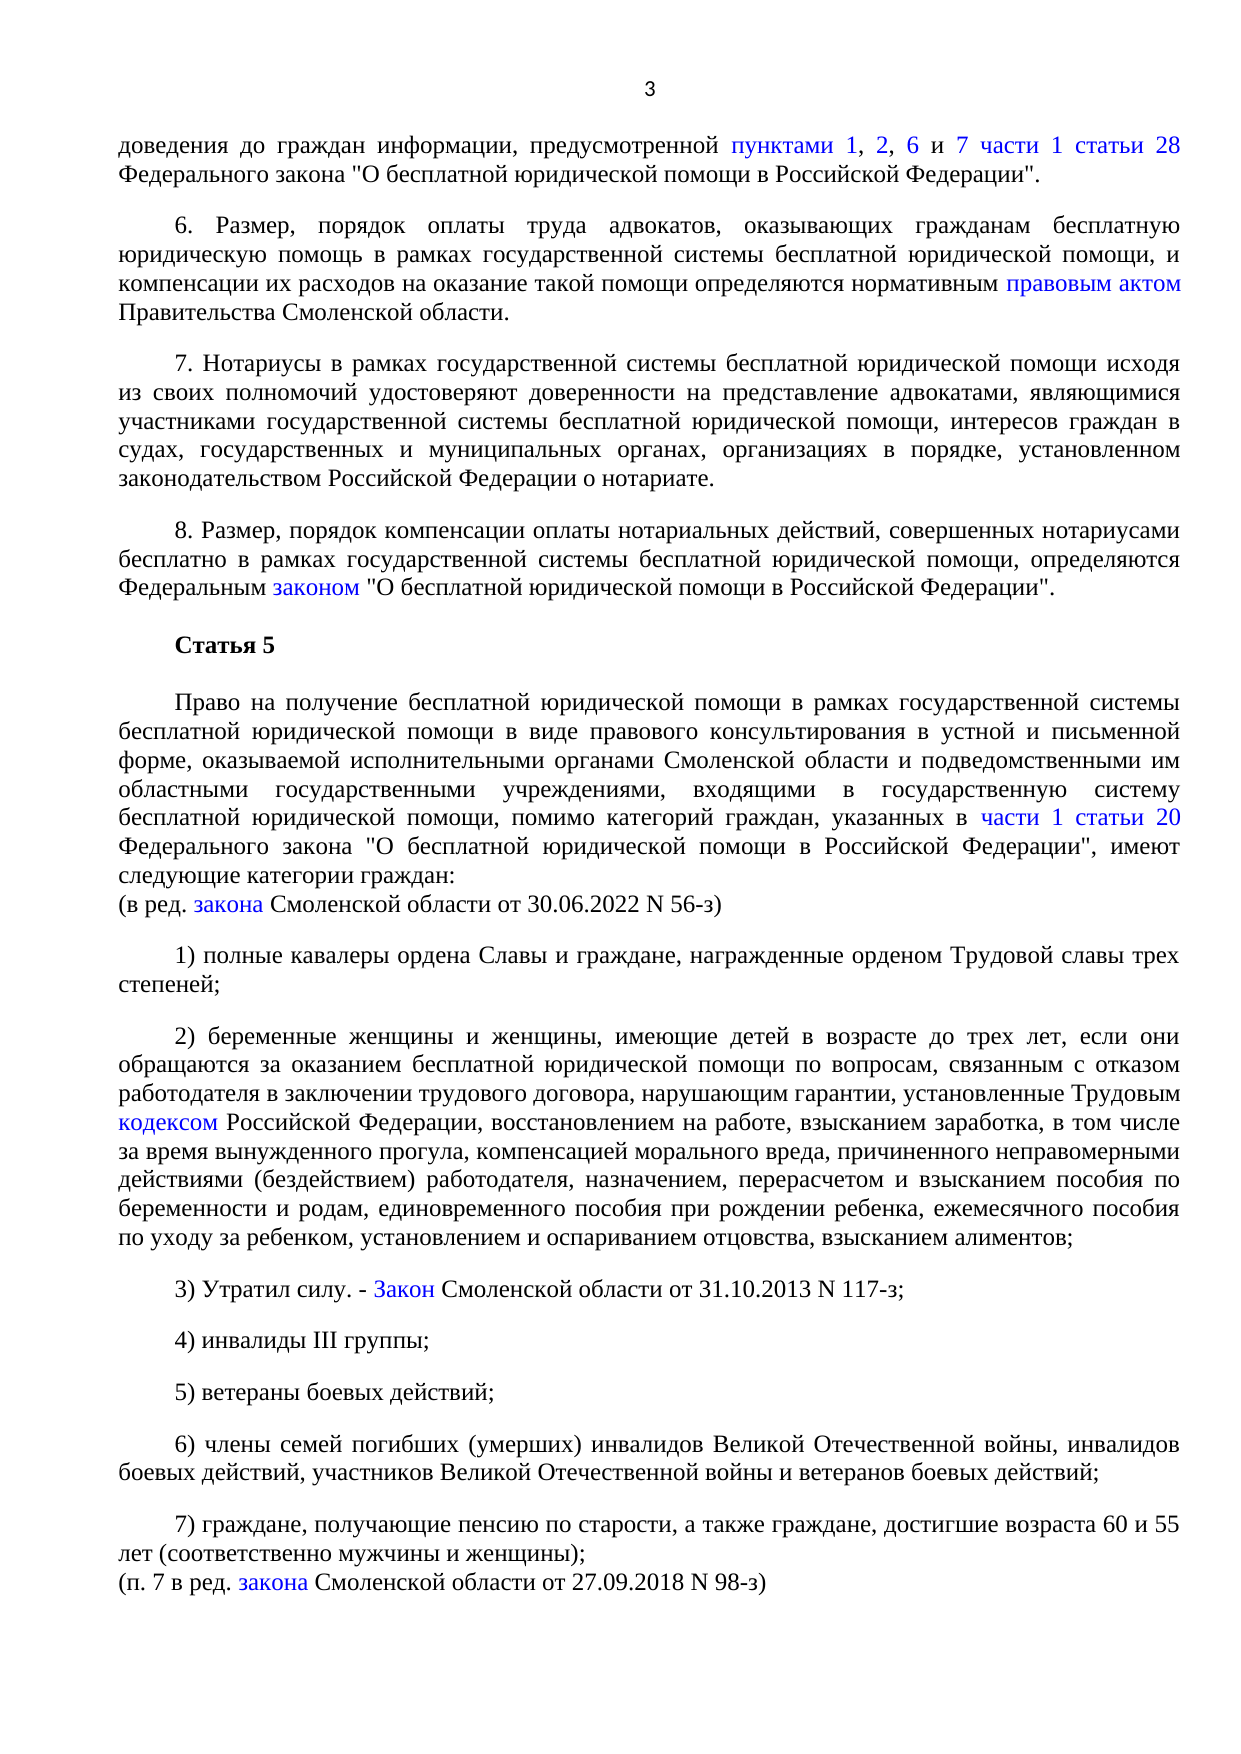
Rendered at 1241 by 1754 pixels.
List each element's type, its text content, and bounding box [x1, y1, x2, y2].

text 4) инвалиды III группы; [118, 1325, 1181, 1354]
text 6) члены семей погибших (умерших) инвалидов Великой Отечественной войны, инвалидов боевых действий, участников Великой Отечественной войны и ветеранов боевых действий; [118, 1429, 1181, 1486]
text 5) ветераны боевых действий; [118, 1377, 1181, 1406]
text 8. Размер, порядок компенсации оплаты нотариальных действий, совершенных нотариусами бесплатно в рамках государственной системы бесплатной юридической помощи, определяются Федеральным законом "О бесплатной юридической помощи в Российской Федерации". [118, 515, 1181, 601]
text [118, 130, 1181, 187]
text (в ред. закона Смоленской области от 30.06.2022 N 56-з) [118, 889, 1181, 917]
text 6. Размер, порядок оплаты труда адвокатов, оказывающих гражданам бесплатную юридическую помощь в рамках государственной системы бесплатной юридической помощи, и компенсации их расходов на оказание такой помощи определяются нормативным правовым актом Правительства Смоленской области. [118, 210, 1181, 325]
text 7. Нотариусы в рамках государственной системы бесплатной юридической помощи исходя из своих полномочий удостоверяют доверенности на представление адвокатами, являющимися участниками государственной системы бесплатной юридической помощи, интересов граждан в судах, государственных и муниципальных органах, организациях в порядке, установленном законодательством Российской Федерации о нотариате. [118, 348, 1181, 492]
text (п. 7 в ред. закона Смоленской области от 27.09.2018 N 98-з) [118, 1567, 1181, 1595]
text 7) граждане, получающие пенсию по старости, а также граждане, достигшие возраста 60 и 55 лет (соответственно мужчины и женщины); [118, 1509, 1181, 1567]
title Статья 5 [118, 630, 1181, 659]
text Право на получение бесплатной юридической помощи в рамках государственной системы бесплатной юридической помощи в виде правового консультирования в устной и письменной форме, оказываемой исполнительными органами Смоленской области и подведомственными им областными государственными учреждениями, входящими в государственную систему бесплатной юридической помощи, помимо категорий граждан, указанных в части 1 статьи 20 Федерального закона "О бесплатной юридической помощи в Российской Федерации", имеют следующие категории граждан: [118, 687, 1181, 889]
text 1) полные кавалеры ордена Славы и граждане, награжденные орденом Трудовой славы трех степеней; [118, 940, 1181, 998]
text 2) беременные женщины и женщины, имеющие детей в возрасте до трех лет, если они обращаются за оказанием бесплатной юридической помощи по вопросам, связанным с отказом работодателя в заключении трудового договора, нарушающим гарантии, установленные Трудовым кодексом Российской Федерации, восстановлением на работе, взысканием заработка, в том числе за время вынужденного прогула, компенсацией морального вреда, причиненного неправомерными действиями (бездействием) работодателя, назначением, перерасчетом и взысканием пособия по беременности и родам, единовременного пособия при рождении ребенка, ежемесячного пособия по уходу за ребенком, установлением и оспариванием отцовства, взысканием алиментов; [118, 1021, 1181, 1251]
text 3) Утратил силу. - Закон Смоленской области от 31.10.2013 N 117-з; [118, 1274, 1181, 1302]
